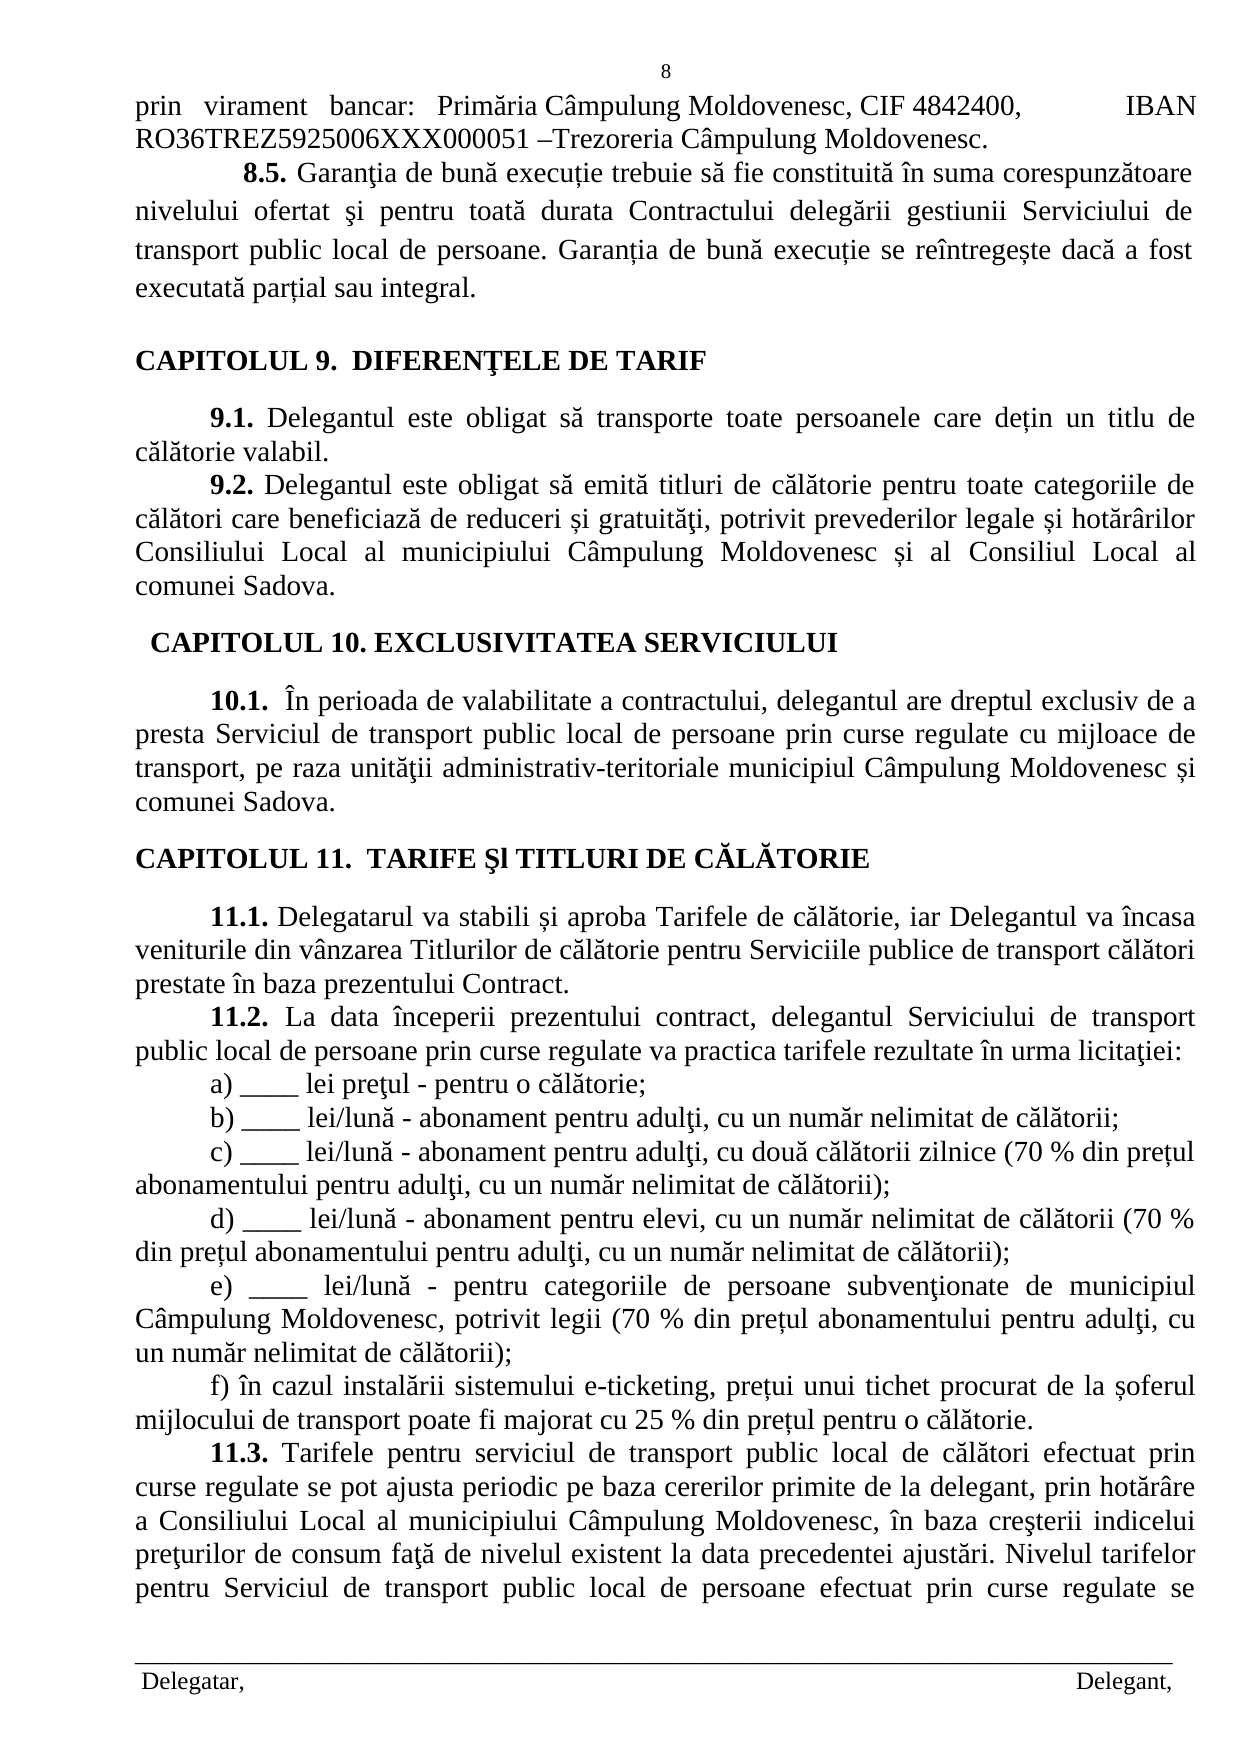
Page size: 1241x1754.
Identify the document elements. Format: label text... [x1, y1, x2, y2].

text 10.1. În perioada de valabilitate a contractului, delegantul are dreptul exclusiv de a presta Serviciul de transport public local de persoane prin curse regulate cu mijloace de transport, pe raza unităţii administrativ-teritoriale municipiul Câmpulung Moldovenesc și comunei Sadova. [135, 683, 1197, 817]
text f) în cazul instalării sistemului e-ticketing, prețui unui tichet procurat de la șoferul mijlocului de transport poate fi majorat cu 25 % din prețul pentru o călătorie. [135, 1368, 1197, 1436]
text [135, 1436, 1197, 1603]
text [135, 88, 1197, 155]
text 8.5. Garanţia de bună execuție trebuie să fie constituită în suma corespunzătoare nivelului ofertat şi pentru toată durata Contractului delegării gestiunii Serviciului de transport public local de persoane. Garanția de bună execuție se reîntregește dacă a fost executată parțial sau integral. [135, 155, 1194, 304]
text e) ____ lei/lună - pentru categoriile de persoane subvenţionate de municipiul Câmpulung Moldovenesc, potrivit legii (70 % din prețul abonamentului pentru adulţi, cu un număr nelimitat de călătorii); [135, 1268, 1197, 1368]
text 11.1. Delegatarul va stabili și aproba Tarifele de călătorie, iar Delegantul va încasa veniturile din vânzarea Titlurilor de călătorie pentru Serviciile publice de transport călători prestate în baza prezentului Contract. [135, 899, 1197, 999]
text d) ____ lei/lună - abonament pentru elevi, cu un număr nelimitat de călătorii (70 % din prețul abonamentului pentru adulţi, cu un număr nelimitat de călătorii); [135, 1201, 1197, 1268]
text CAPITOLUL 9. DIFERENŢELE DE TARIF [135, 343, 1197, 376]
text 9.1. Delegantul este obligat să transporte toate persoanele care dețin un titlu de călătorie valabil. [135, 400, 1197, 467]
text 11.2. La data începerii prezentului contract, delegantul Serviciului de transport public local de persoane prin curse regulate va practica tarifele rezultate în urma licitaţiei: [135, 999, 1197, 1067]
text b) ____ lei/lună - abonament pentru adulţi, cu un număr nelimitat de călătorii; [135, 1100, 1197, 1134]
text 9.2. Delegantul este obligat să emită titluri de călătorie pentru toate categoriile de călători care beneficiază de reduceri și gratuităţi, potrivit prevederilor legale și hotărârilor Consiliului Local al municipiului Câmpulung Moldovenesc și al Consiliul Local al comunei Sadova. [135, 467, 1197, 601]
text c) ____ lei/lună - abonament pentru adulţi, cu două călătorii zilnice (70 % din prețul abonamentului pentru adulţi, cu un număr nelimitat de călătorii); [135, 1134, 1197, 1201]
text a) ____ lei preţul - pentru o călătorie; [135, 1067, 1197, 1100]
text CAPITOLUL 10. EXCLUSIVITATEA SERVICIULUI [135, 626, 1197, 659]
text CAPITOLUL 11. TARIFE Şl TITLURI DE CĂLĂTORIE [135, 841, 1197, 875]
